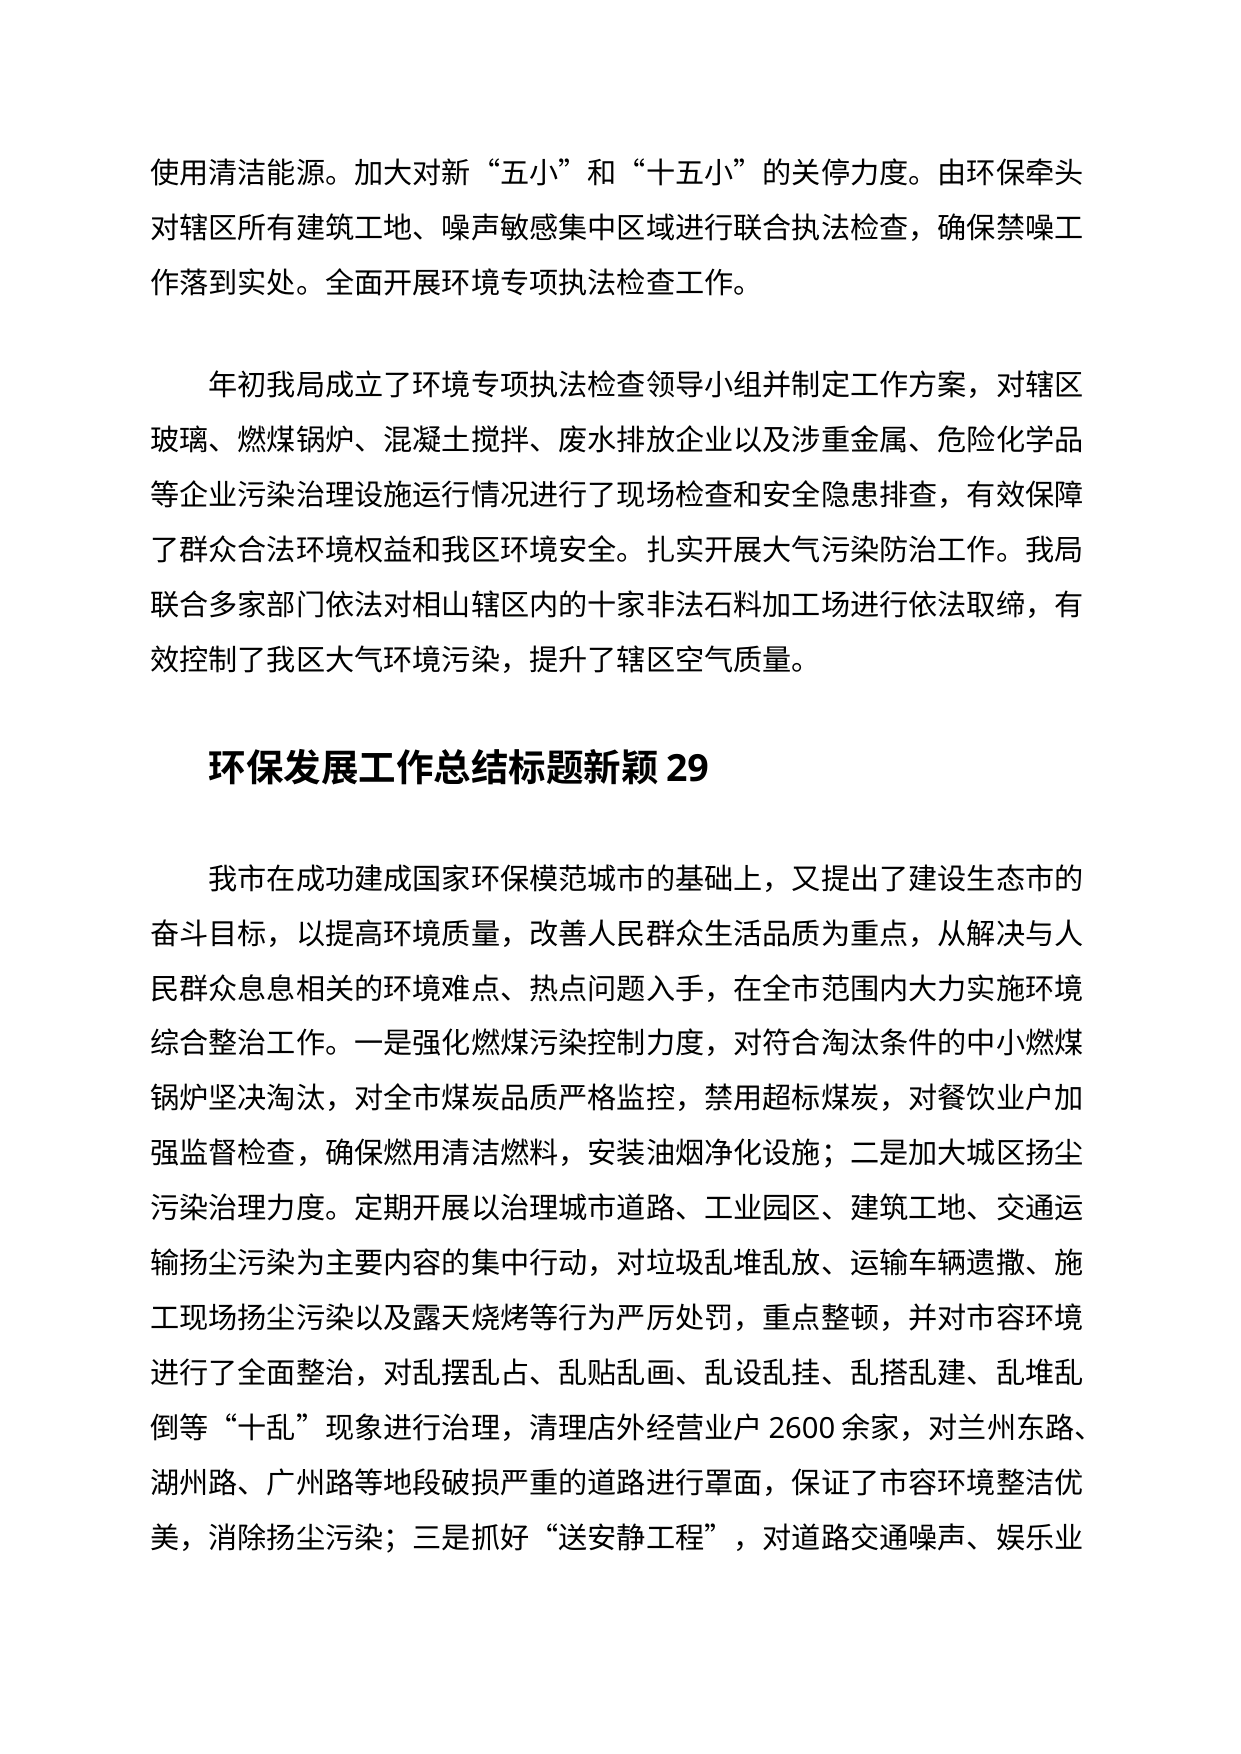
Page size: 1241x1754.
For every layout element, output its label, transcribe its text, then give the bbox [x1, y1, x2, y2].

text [150, 855, 1090, 1557]
text 环保发展工作总结标题新颖29 [150, 738, 1090, 792]
text 年初我局成立了环境专项执法检查领导小组并制定工作方案，对辖区玻璃、燃煤锅炉、混凝土搅拌、废水排放企业以及涉重金属、危险化学品等企业污染治理设施运行情况进行了现场检查和安全隐患排查，有效保障了群众合法环境权益和我区环境安全。扎实开展大气污染防治工作。我局联合多家部门依法对相山辖区内的十家非法石料加工场进行依法取缔，有效控制了我区大气环境污染，提升了辖区空气质量。 [150, 362, 1090, 678]
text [150, 150, 1090, 302]
